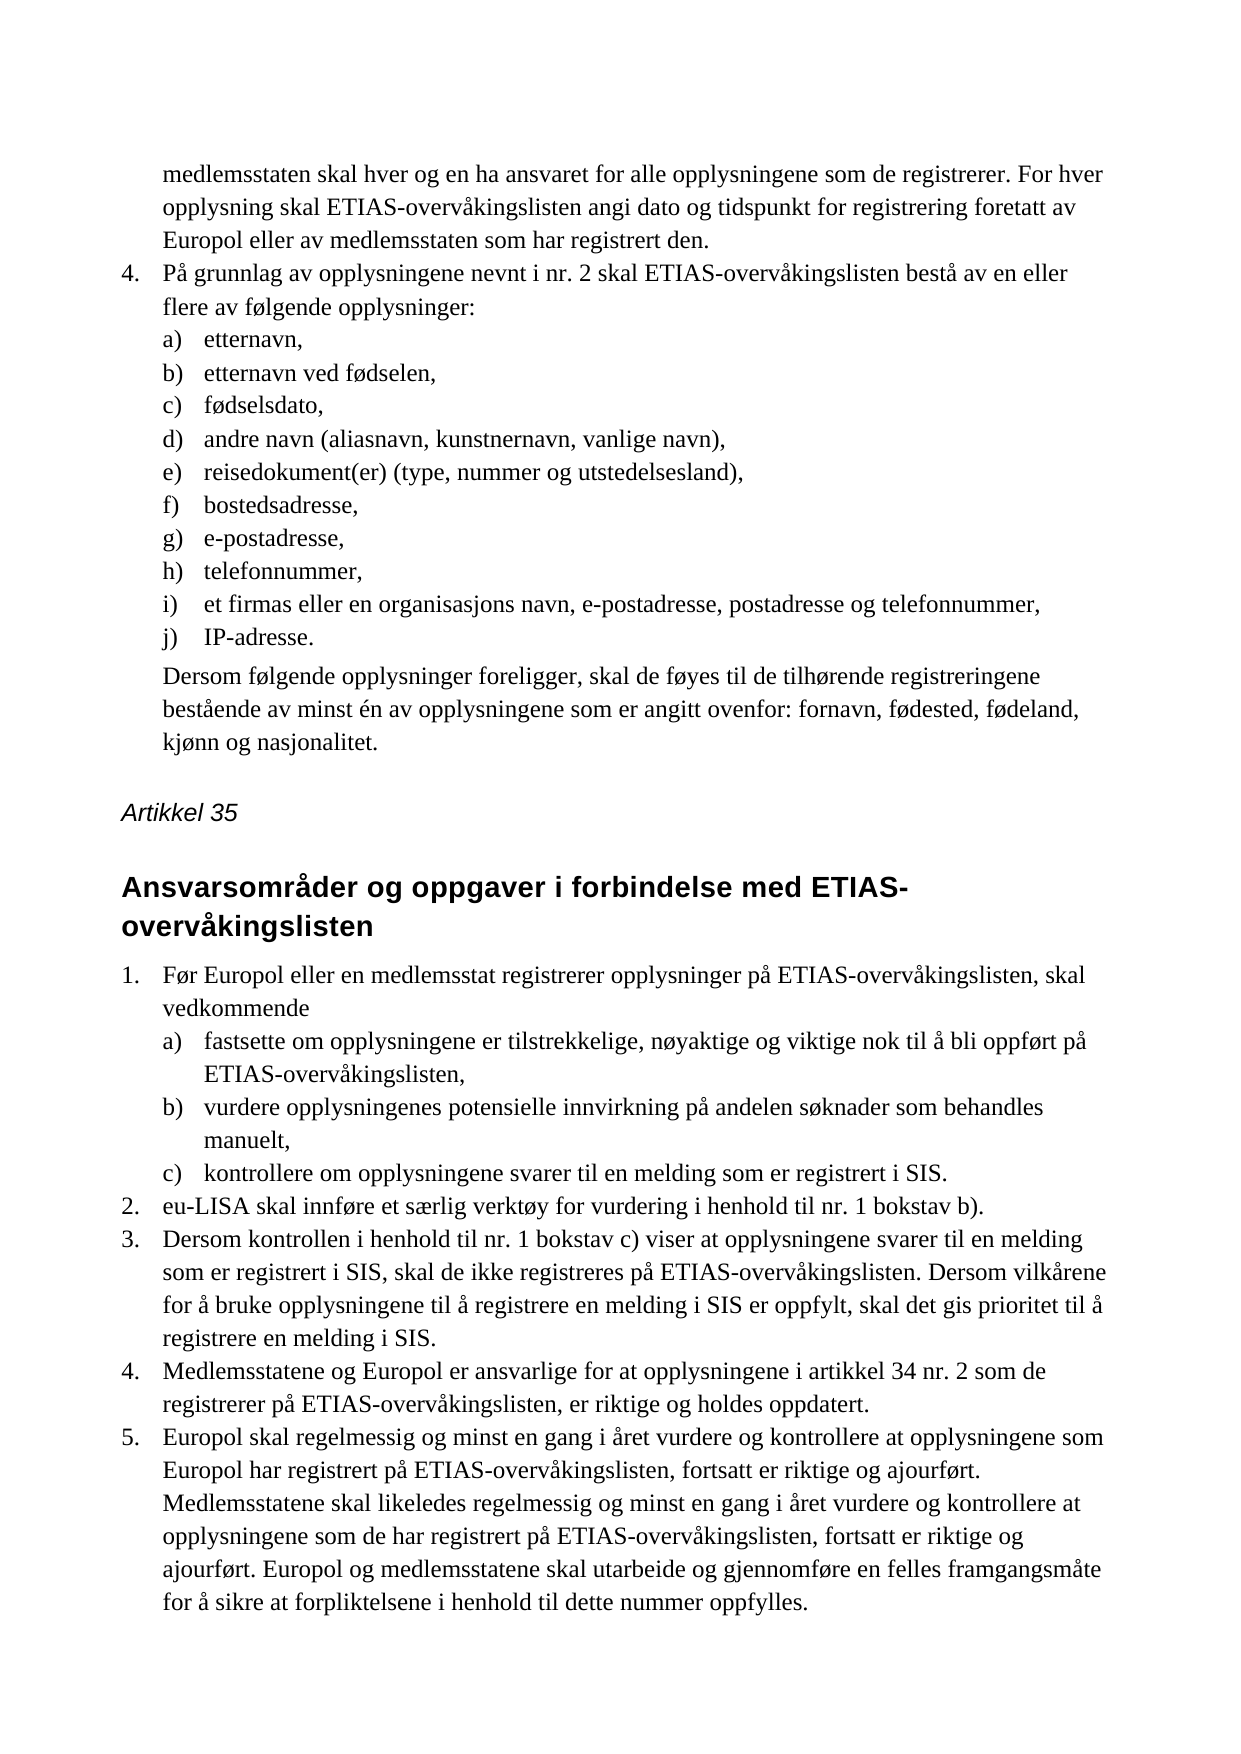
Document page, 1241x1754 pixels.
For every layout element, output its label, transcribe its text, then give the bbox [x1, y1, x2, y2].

list g) e-postadresse, [162, 523, 1119, 551]
list 4. På grunnlag av opplysningene nevnt i nr. 2 skal ETIAS-overvåkingslisten bestå av en eller flere av følgende opplysninger: [121, 258, 1119, 320]
list 4. Medlemsstatene og Europol er ansvarlige for at opplysningene i artikkel 34 nr. 2 som de registrerer på ETIAS-overvåkingslisten, er riktige og holdes oppdatert. [121, 1356, 1119, 1418]
list 3. Dersom kontrollen i henhold til nr. 1 bokstav c) viser at opplysningene svarer til en melding som er registrert i SIS, skal de ikke registreres på ETIAS-overvåkingslisten. Dersom vilkårene for å bruke opplysningene til å registrere en melding i SIS er oppfylt, skal det gis prioritet til å registrere en melding i SIS. [121, 1224, 1119, 1352]
list j) IP-adresse. [162, 622, 1119, 651]
list f) bostedsadresse, [162, 490, 1119, 518]
subtitle Ansvarsområder og oppgaver i forbindelse med ETIAS-overvåkingslisten [121, 870, 1119, 942]
list b) etternavn ved fødselen, [162, 358, 1119, 386]
list c) fødselsdato, [162, 391, 1119, 419]
list 1. Før Europol eller en medlemsstat registrerer opplysninger på ETIAS-overvåkingslisten, skal vedkommende [121, 960, 1119, 1021]
list b) vurdere opplysningenes potensielle innvirkning på andelen søknader som behandles manuelt, [162, 1092, 1119, 1153]
list e) reisedokument(er) (type, nummer og utstedelsesland), [162, 457, 1119, 485]
list a) etternavn, [162, 324, 1119, 353]
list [121, 159, 1119, 254]
text Artikkel 35 [121, 798, 1119, 826]
list i) et firmas eller en organisasjons navn, e-postadresse, postadresse og telefonnummer, [162, 589, 1119, 617]
list a) fastsette om opplysningene er tilstrekkelige, nøyaktige og viktige nok til å bli oppført på ETIAS-overvåkingslisten, [162, 1026, 1119, 1087]
list 2. eu-LISA skal innføre et særlig verktøy for vurdering i henhold til nr. 1 bokstav b). [121, 1191, 1119, 1219]
list h) telefonnummer, [162, 556, 1119, 584]
list c) kontrollere om opplysningene svarer til en melding som er registrert i SIS. [162, 1158, 1119, 1187]
list 5. Europol skal regelmessig og minst en gang i året vurdere og kontrollere at opplysningene som Europol har registrert på ETIAS-overvåkingslisten, fortsatt er riktige og ajourført. Medlemsstatene skal likeledes regelmessig og minst en gang i året vurdere og kontrollere at opplysningene som de har registrert på ETIAS-overvåkingslisten, fortsatt er riktige og ajourført. Europol og medlemsstatene skal utarbeide og gjennomføre en felles framgangsmåte for å sikre at forpliktelsene i henhold til dette nummer oppfylles. [121, 1422, 1119, 1616]
list Dersom følgende opplysninger foreligger, skal de føyes til de tilhørende registreringene bestående av minst én av opplysningene som er angitt ovenfor: fornavn, fødested, fødeland, kjønn og nasjonalitet. [162, 661, 1119, 756]
list d) andre navn (aliasnavn, kunstnernavn, vanlige navn), [162, 424, 1119, 452]
